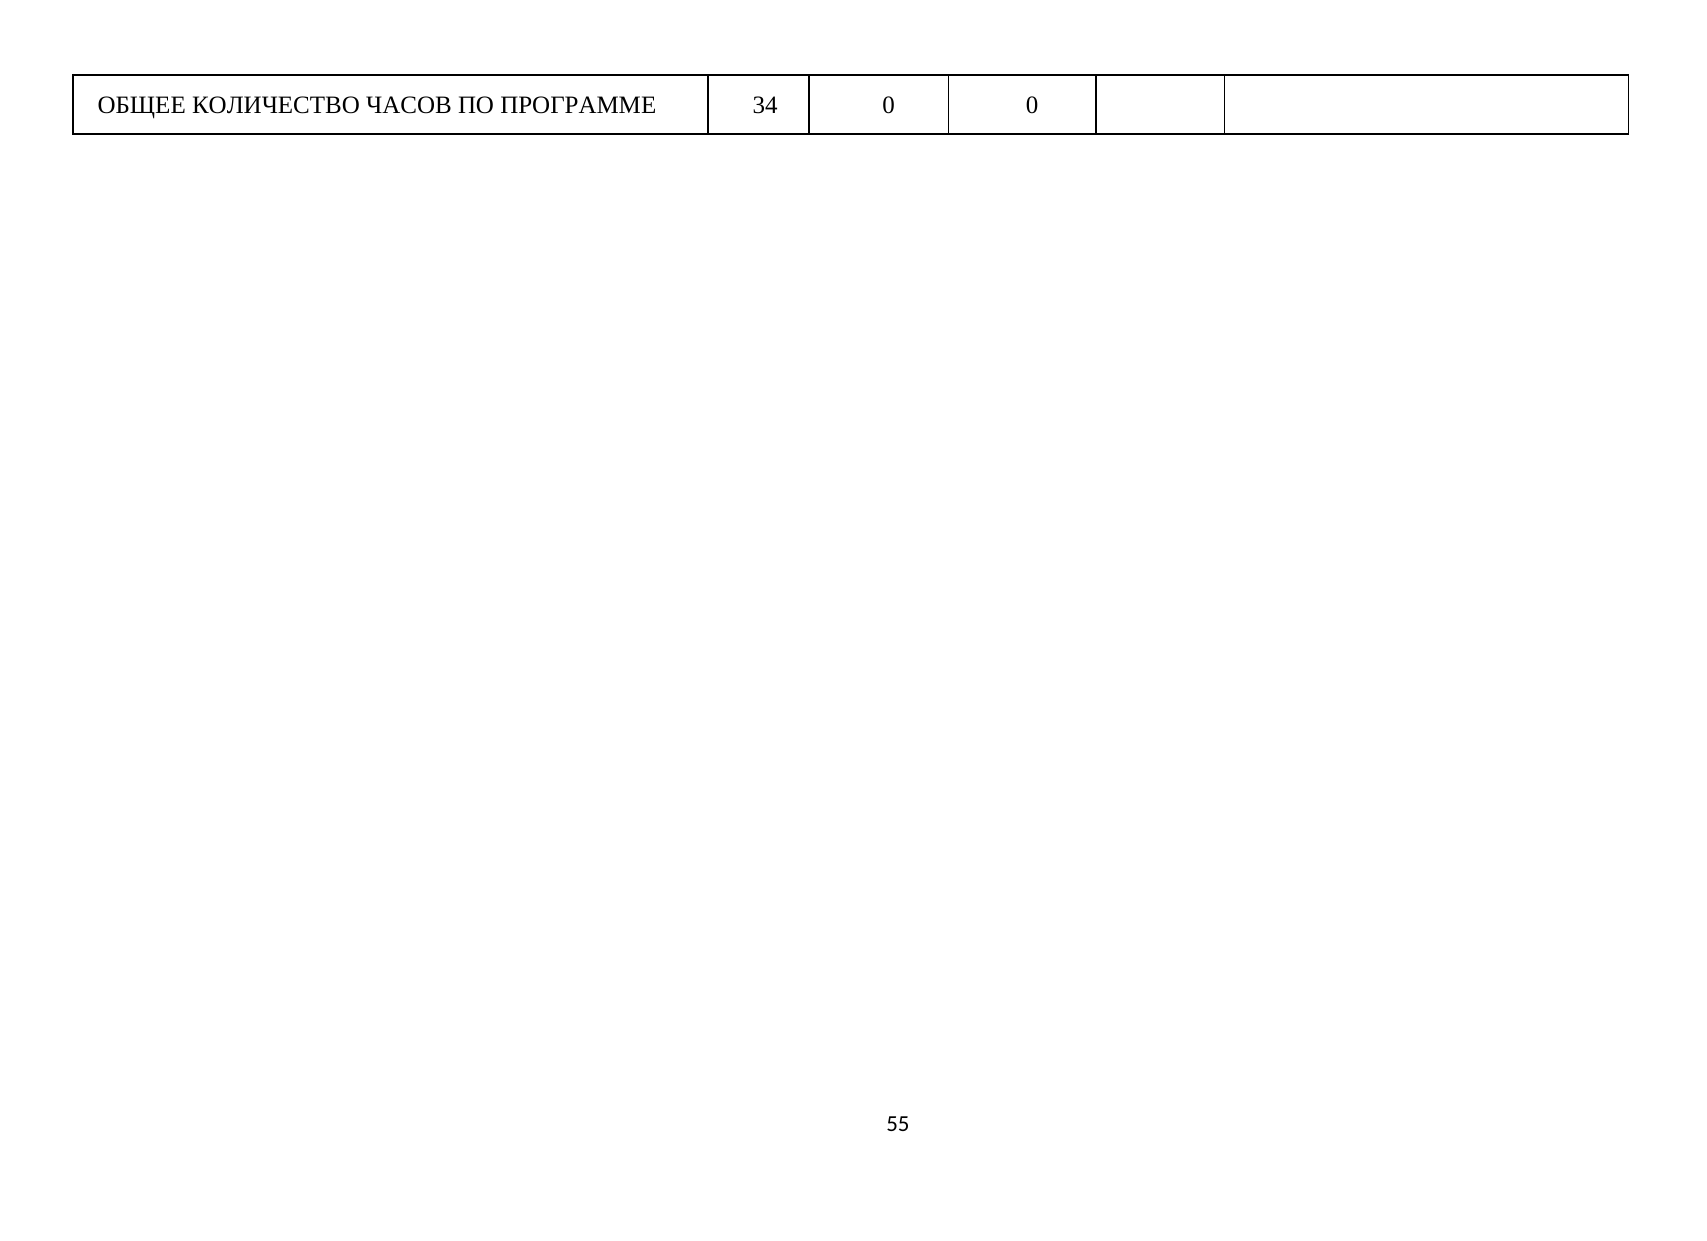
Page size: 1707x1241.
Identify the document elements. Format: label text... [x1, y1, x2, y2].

table_cell 34 [709, 76, 808, 133]
table_cell [1097, 76, 1224, 133]
table_cell 0 [949, 76, 1095, 133]
table_cell 0 [810, 76, 948, 133]
table_cell ОБЩЕЕ КОЛИЧЕСТВО ЧАСОВ ПО ПРОГРАММЕ [74, 76, 707, 133]
table_cell [1225, 76, 1628, 133]
